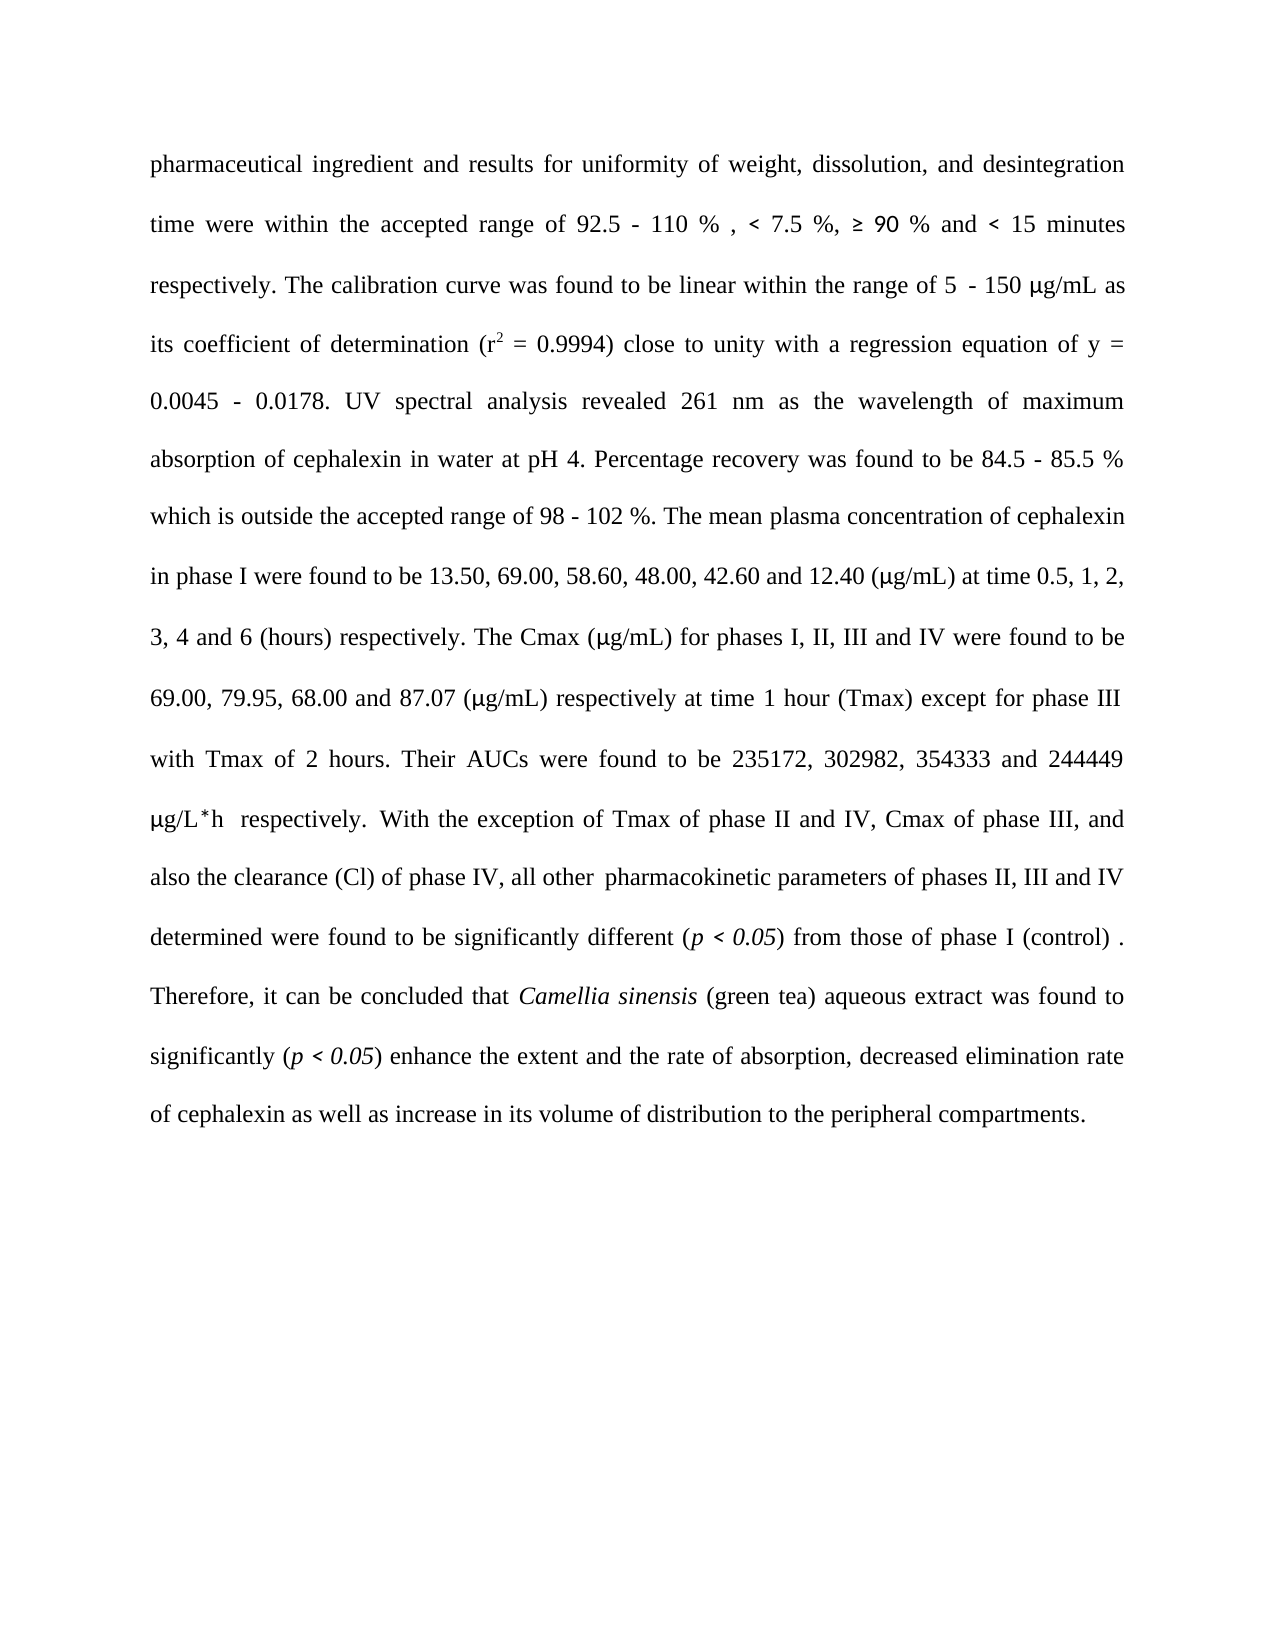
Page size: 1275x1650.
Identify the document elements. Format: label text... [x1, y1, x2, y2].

text pharmaceutical ingredient and results for uniformity of weight, dissolution, and desintegration time were within the accepted range of 92.5 - 110 % , ˂ 7.5 %, ≥ 90 % and ˂ 15 minutes respectively. The calibration curve was found to be linear within the range of 5 - 150 µg/mL as its coefficient of determination (r2 = 0.9994) close to unity with a regression equation of y = 0.0045 - 0.0178. UV spectral analysis revealed 261 nm as the wavelength of maximum absorption of cephalexin in water at pH 4. Percentage recovery was found to be 84.5 - 85.5 % which is outside the accepted range of 98 - 102 %. The mean plasma concentration of cephalexin in phase I were found to be 13.50, 69.00, 58.60, 48.00, 42.60 and 12.40 (µg/mL) at time 0.5, 1, 2, 3, 4 and 6 (hours) respectively. The Cmax (µg/mL) for phases I, II, III and IV were found to be 69.00, 79.95, 68.00 and 87.07 (µg/mL) respectively at time 1 hour (Tmax) except for phase III [150, 149, 1126, 713]
text with Tmax of 2 hours. Their AUCs were found to be 235172, 302982, 354333 and 244449 µg/L*h respectively. With the exception of Tmax of phase II and IV, Cmax of phase III, and also the clearance (Cl) of phase IV, all other pharmacokinetic parameters of phases II, III and IV determined were found to be significantly different (p ˂ 0.05) from those of phase I (control) . Therefore, it can be concluded that Camellia sinensis (green tea) aqueous extract was found to significantly (p ˂ 0.05) enhance the extent and the rate of absorption, decreased elimination rate of cephalexin as well as increase in its volume of distribution to the peripheral compartments. [150, 744, 1125, 1128]
